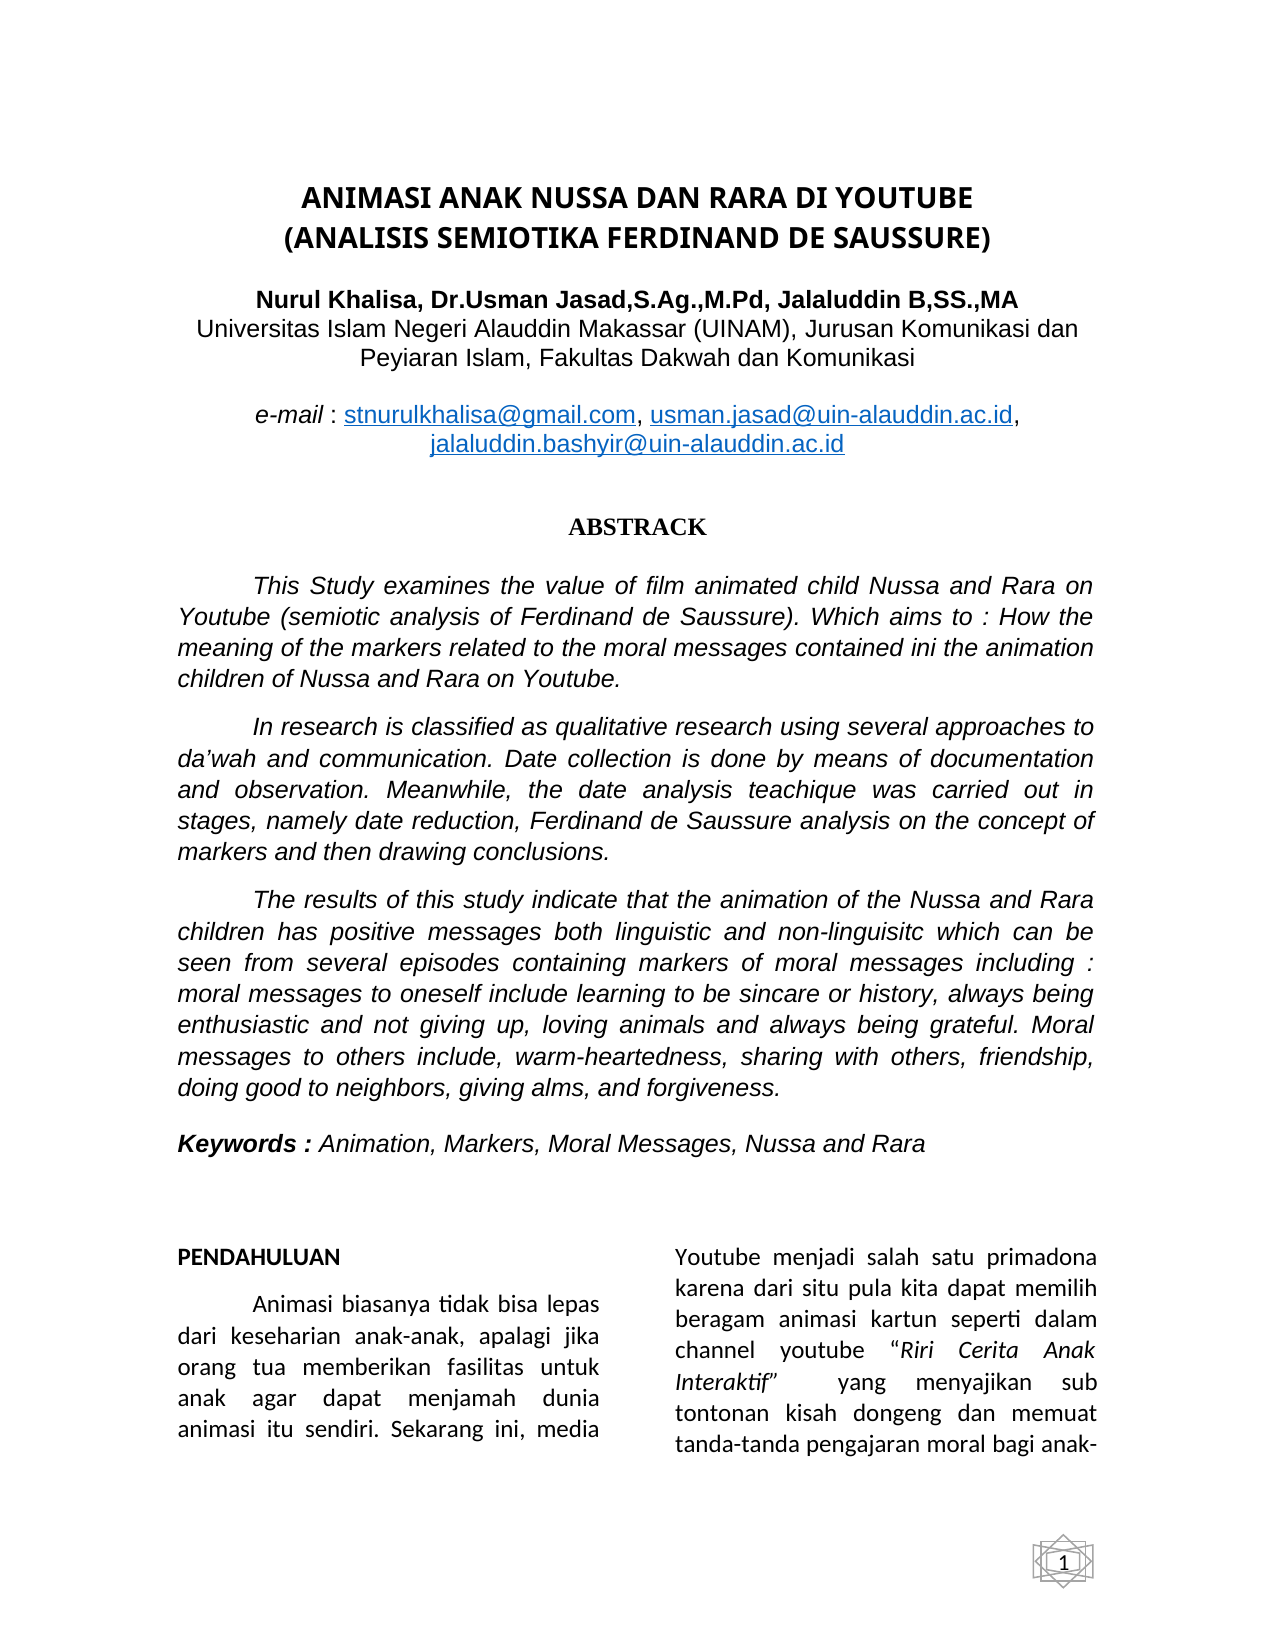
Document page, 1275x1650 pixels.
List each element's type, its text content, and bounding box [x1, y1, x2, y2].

text Universitas Islam Negeri Alauddin Makassar (UINAM), Jurusan Komunikasi dan Peyiaran Islam, Fakultas Dakwah dan Komunikasi [177, 314, 1098, 372]
text Keywords : Animation, Markers, Moral Messages, Nussa and Rara [177, 1127, 1098, 1159]
text (ANALISIS SEMIOTIKA FERDINAND DE SAUSSURE) [177, 217, 1098, 257]
text ANIMASI ANAK NUSSA DAN RARA DI YOUTUBE [177, 177, 1098, 217]
text In research is classified as qualitative research using several approaches to da’wah and communication. Date collection is done by means of documentation and observation. Meanwhile, the date analysis teachique was carried out in stages, namely date reduction, Ferdinand de Saussure analysis on the concept of markers and then drawing conclusions. [177, 711, 1098, 867]
text Nurul Khalisa, Dr.Usman Jasad,S.Ag.,M.Pd, Jalaluddin B,SS.,MA [177, 285, 1098, 314]
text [177, 1288, 600, 1444]
text e-mail : stnurulkhalisa@gmail.com, usman.jasad@uin-alauddin.ac.id, jalaluddin.bashyir@uin-alauddin.ac.id [177, 400, 1098, 458]
text PENDAHULUAN [177, 1240, 600, 1271]
text ABSTRACK [177, 512, 1098, 540]
text The results of this study indicate that the animation of the Nussa and Rara children has positive messages both linguistic and non-linguisitc which can be seen from several episodes containing markers of moral messages including : moral messages to oneself include learning to be sincare or history, always being enthusiastic and not giving up, loving animals and always being grateful. Moral messages to others include, warm-heartedness, sharing with others, friendship, doing good to neighbors, giving alms, and forgiveness. [177, 884, 1098, 1102]
text This Study examines the value of film animated child Nussa and Rara on Youtube (semiotic analysis of Ferdinand de Saussure). Which aims to : How the meaning of the markers related to the moral messages contained ini the animation children of Nussa and Rara on Youtube. [177, 569, 1098, 694]
